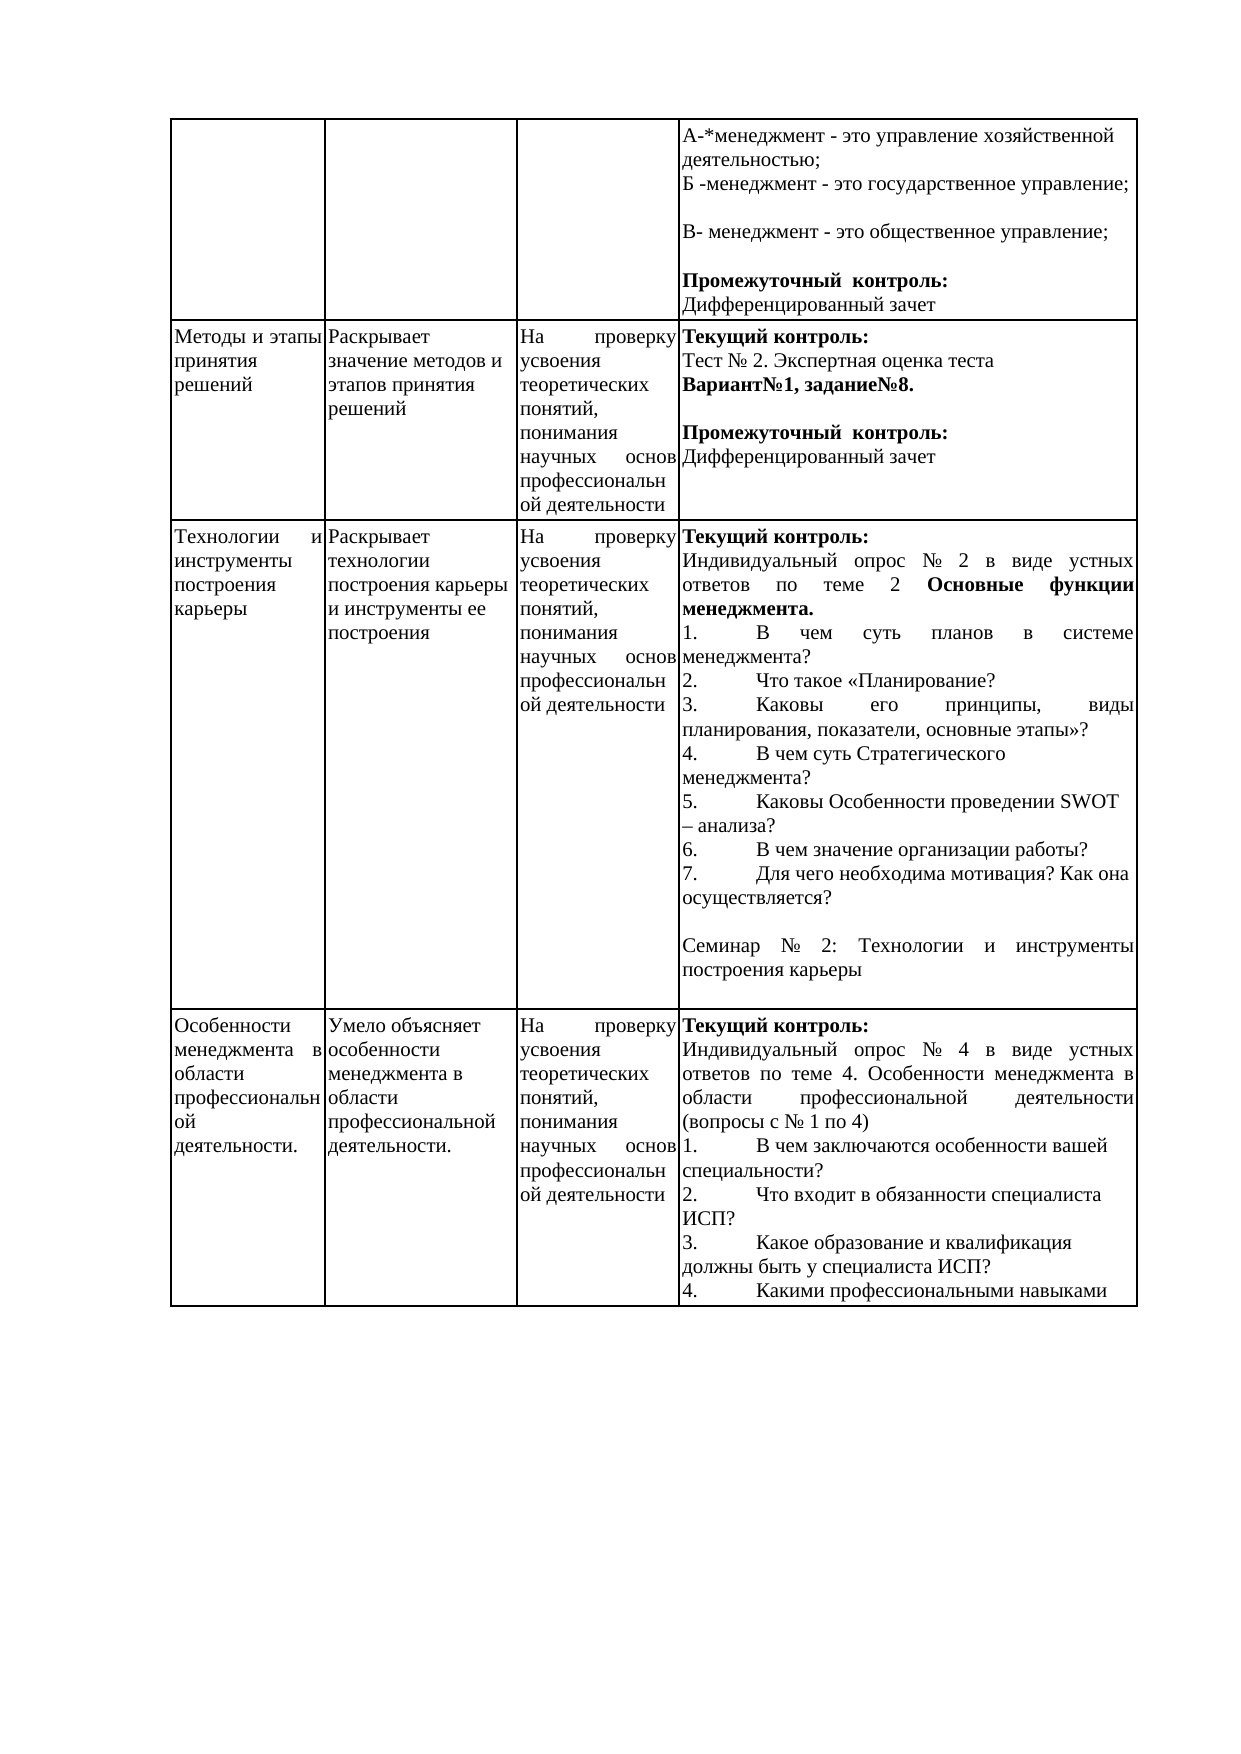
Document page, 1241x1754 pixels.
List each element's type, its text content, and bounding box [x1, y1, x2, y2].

table_cell Технологии и инструменты построения карьеры [172, 521, 324, 1008]
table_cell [518, 1010, 678, 1305]
table_cell Раскрывает значение методов и этапов принятия решений [326, 321, 516, 519]
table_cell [326, 120, 516, 318]
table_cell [326, 1010, 516, 1305]
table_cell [172, 120, 324, 318]
table_cell Методы и этапы принятия решений [172, 321, 324, 519]
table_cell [680, 120, 1136, 318]
table_cell Текущий контроль: Тест № 2. Экспертная оценка теста Вариант№1, задание№8. Промежуточный контроль: Дифференцированный зачет [680, 321, 1136, 519]
table_cell На проверку усвоения теоретических понятий, понимания научных основ профессиональной деятельности [518, 521, 678, 1008]
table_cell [680, 1010, 1136, 1305]
table_cell На проверку усвоения теоретических понятий, понимания научных основ профессиональной деятельности [518, 321, 678, 519]
table_cell Раскрывает технологии построения карьеры и инструменты ее построения [326, 521, 516, 1008]
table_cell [518, 120, 678, 318]
table_cell Текущий контроль: Индивидуальный опрос № 2 в виде устных ответов по теме 2 Основные функции менеджмента. В чем суть планов в системе менеджмента? Что такое «Планирование? Каковы его принципы, виды планирования, показатели, основные этапы»? В чем суть Стратегического менеджмента? Каковы Особенности проведении SWOT – анализа? В чем значение организации работы? Для чего необходима мотивация? Как она осуществляется? Семинар № 2: Технологии и инструменты построения карьеры [680, 521, 1136, 1008]
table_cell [172, 1010, 324, 1305]
